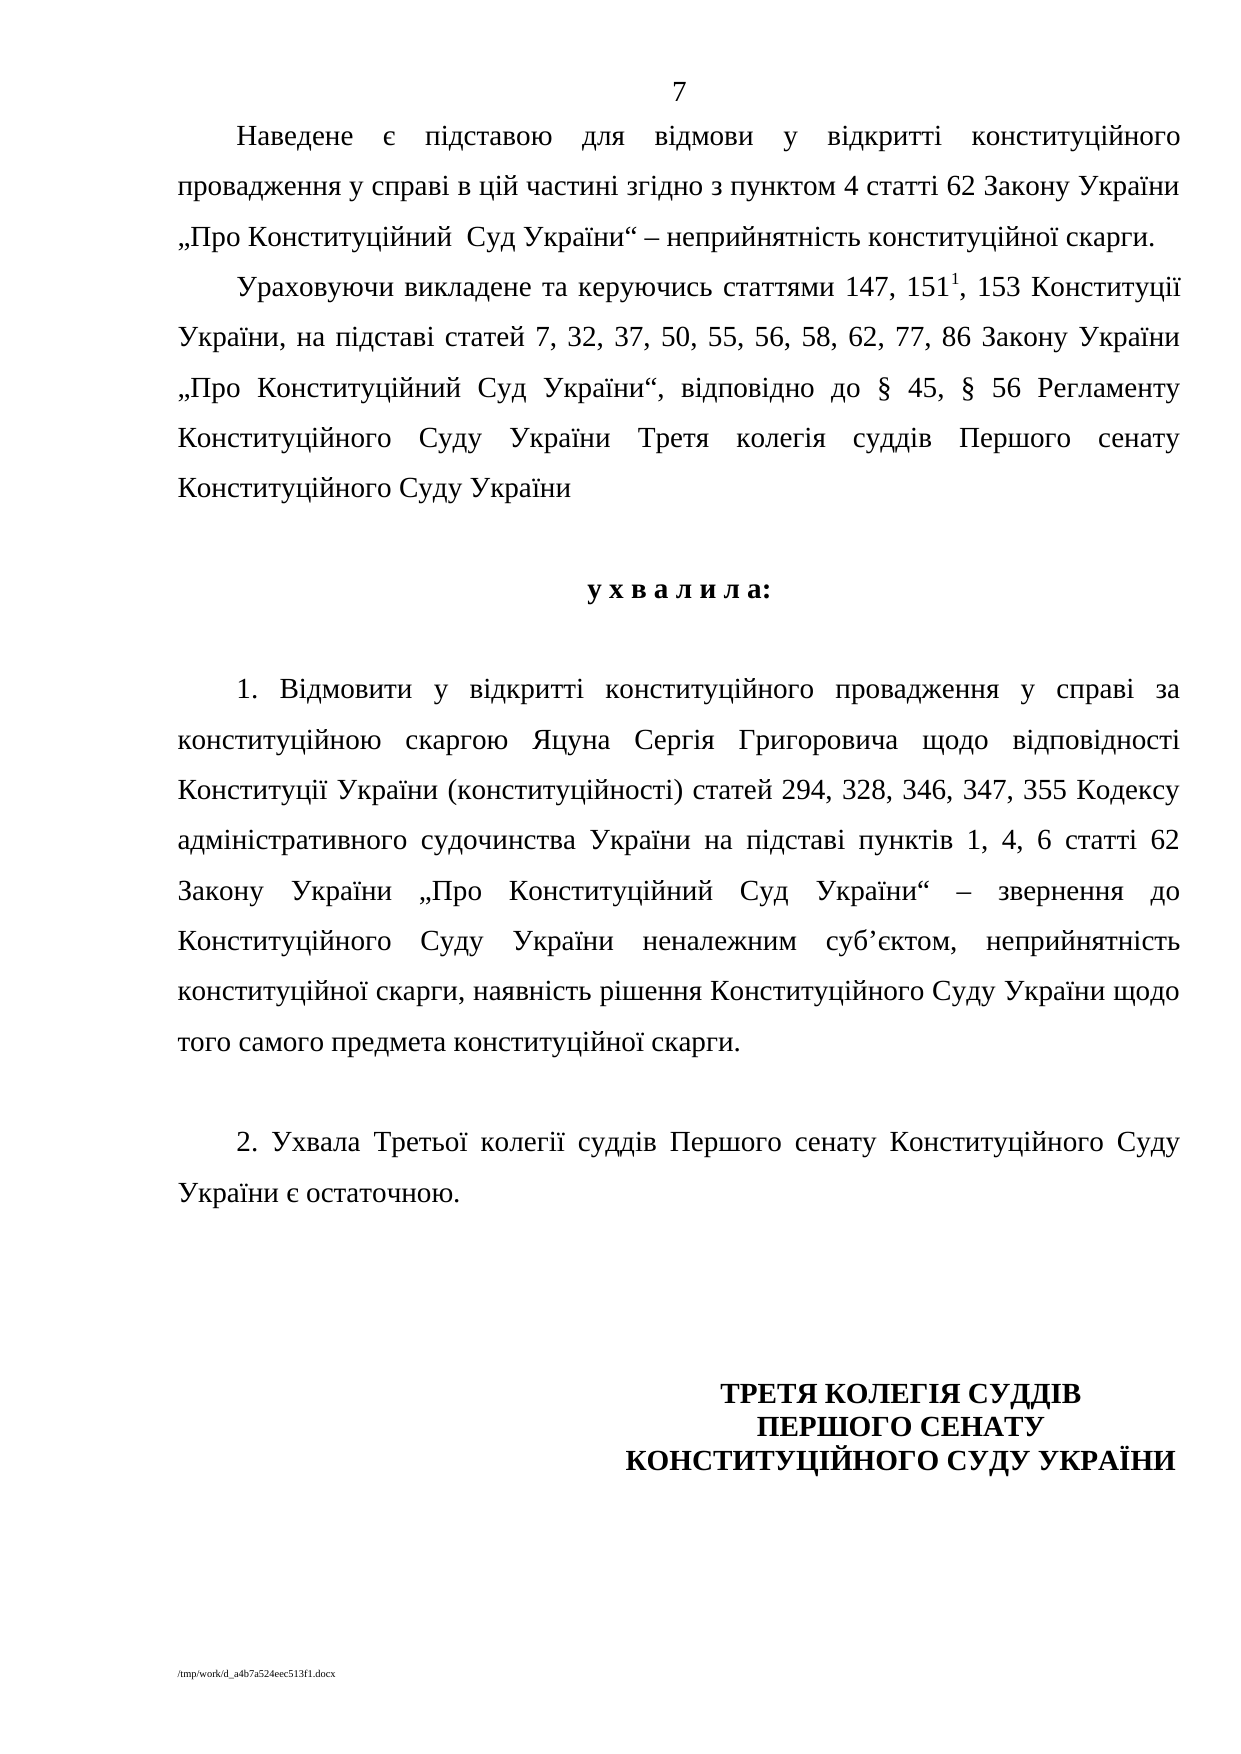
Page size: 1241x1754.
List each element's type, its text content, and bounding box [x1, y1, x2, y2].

text ПЕРШОГО СЕНАТУ [620, 1409, 1181, 1443]
text Ураховуючи викладене та керуючись статтями 147, 1511, 153 Конституції України, на підставі статей 7, 32, 37, 50, 55, 56, 58, 62, 77, 86 Закону України „Про Конституційний Суд України“, відповідно до § 45, § 56 Регламенту Конституційного Суду України Третя колегія суддів Першого сенату Конституційного Суду України [177, 269, 1181, 504]
text КОНСТИТУЦІЙНОГО СУДУ УКРАЇНИ [620, 1443, 1181, 1477]
text Наведене є підставою для відмови у відкритті конституційного провадження у справі в цій частині згідно з пунктом 4 статті 62 Закону України „Про Конституційний Суд України“ – неприйнятність конституційної скарги. [177, 118, 1181, 252]
text 1. Відмовити у відкритті конституційного провадження у справі за конституційною скаргою Яцуна Сергія Григоровича щодо відповідності Конституції України (конституційності) статей 294, 328, 346, 347, 355 Кодексу адміністративного судочинства України на підставі пунктів 1, 4, 6 статті 62 Закону України „Про Конституційний Суд України“ – звернення до Конституційного Суду України неналежним суб’єктом, неприйнятність конституційної скарги, наявність рішення Конституційного Суду України щодо того самого предмета конституційної скарги. [177, 672, 1181, 1057]
text ТРЕТЯ КОЛЕГІЯ СУДДІВ [620, 1376, 1181, 1409]
text 2. Ухвала Третьої колегії суддів Першого сенату Конституційного Суду України є остаточною. [177, 1124, 1181, 1208]
text у х в а л и л а: [177, 571, 1181, 604]
